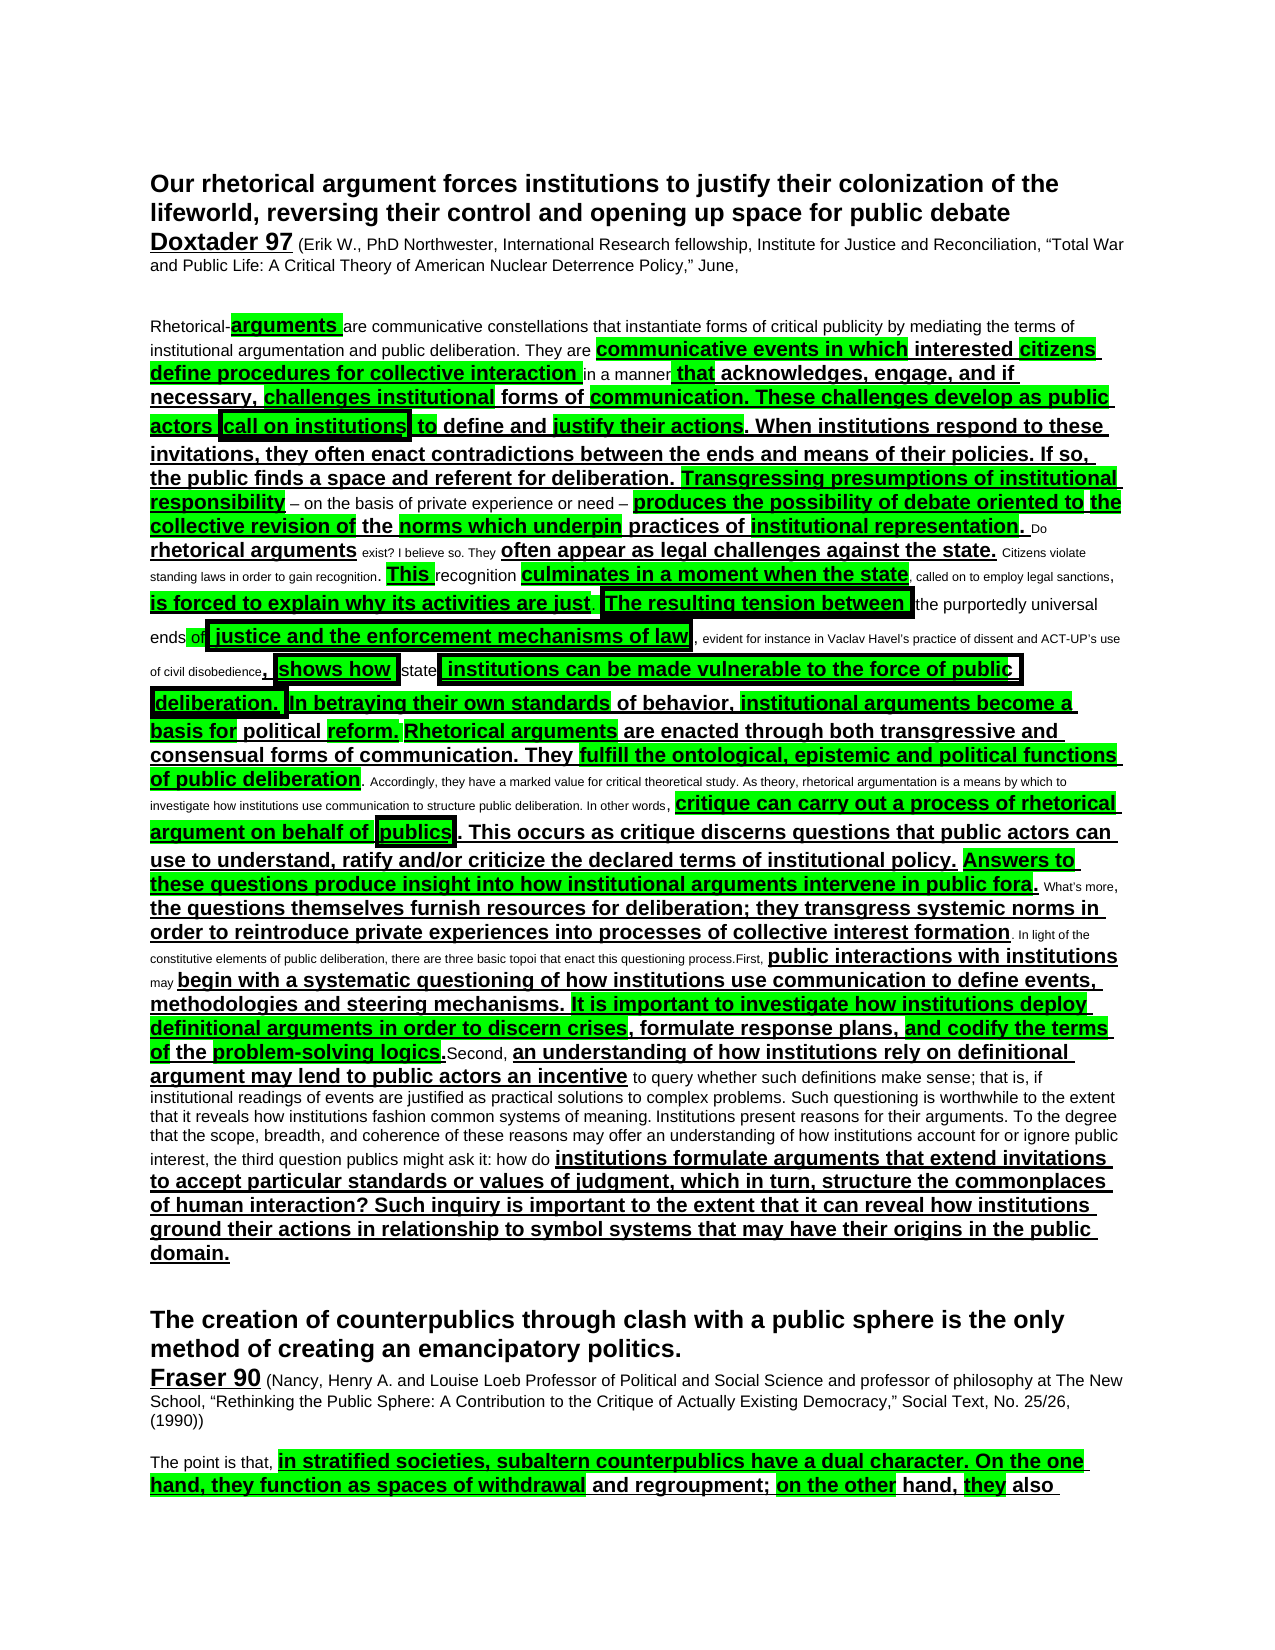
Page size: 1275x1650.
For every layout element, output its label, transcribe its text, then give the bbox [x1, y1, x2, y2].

text Fraser 90 (Nancy, Henry A. and Louise Loeb Professor of Political and Social Science and professor of philosophy at The New School, “Rethinking the Public Sphere: A Contribution to the Critique of Actually Existing Democracy,” Social Text, No. 25/26, (1990)) [150, 1363, 1125, 1430]
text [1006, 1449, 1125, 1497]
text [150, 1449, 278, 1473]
text Our rhetorical argument forces institutions to justify their colonization of the lifeworld, reversing their control and opening up space for public debate [150, 169, 1125, 227]
text Rhetorical-arguments are communicative constellations that instantiate forms of critical publicity by mediating the terms of institutional argumentation and public deliberation. They are communicative events in which interested citizens define procedures for collective interaction in a manner that acknowledges, engage, and if necessary, challenges institutional forms of communication. These challenges develop as public actors call on institutions to define and justify their actions. When institutions respond to these invitations, they often enact contradictions between the ends and means of their policies. If so, the public finds a space and referent for deliberation. Transgressing presumptions of institutional responsibility – on the basis of private experience or need – produces the possibility of debate oriented to the collective revision of the norms which underpin practices of institutional representation. Do rhetorical arguments exist? I believe so. They often appear as legal challenges against the state. Citizens violate standing laws in order to gain recognition. This recognition culminates in a moment when the state, called on to employ legal sanctions, is forced to explain why its activities are just. The resulting tension between the purportedly universal ends of justice and the enforcement mechanisms of law, evident for instance in Vaclav Havel’s practice of dissent and ACT-UP’s use of civil disobedience, shows how state institutions can be made vulnerable to the force of public deliberation. In betraying their own standards of behavior, institutional arguments become a basis for political reform. Rhetorical arguments are enacted through both transgressive and consensual forms of communication. They fulfill the ontological, epistemic and political functions of public deliberation. Accordingly, they have a marked value for critical theoretical study. As theory, rhetorical argumentation is a means by which to investigate how institutions use communication to structure public deliberation. In other words, critique can carry out a process of rhetorical argument on behalf of publics. This occurs as critique discerns questions that public actors can use to understand, ratify and/or criticize the declared terms of institutional policy. Answers to these questions produce insight into how institutional arguments intervene in public fora. What’s more, the questions themselves furnish resources for deliberation; they transgress systemic norms in order to reintroduce private experiences into processes of collective interest formation. In light of the constitutive elements of public deliberation, there are three basic topoi that enact this questioning process.First, public interactions with institutions may begin with a systematic questioning of how institutions use communication to define events, methodologies and steering mechanisms. It is important to investigate how institutions deploy definitional arguments in order to discern crises, formulate response plans, and codify the terms of the problem-solving logics.Second, an understanding of how institutions rely on definitional argument may lend to public actors an incentive to query whether such definitions make sense; that is, if institutional readings of events are justified as practical solutions to complex problems. Such questioning is worthwhile to the extent that it reveals how institutions fashion common systems of meaning. Institutions present reasons for their arguments. To the degree that the scope, breadth, and coherence of these reasons may offer an understanding of how institutions account for or ignore public interest, the third question publics might ask it: how do institutions formulate arguments that extend invitations to accept particular standards or values of judgment, which in turn, structure the commonplaces of human interaction? Such inquiry is important to the extent that it can reveal how institutions ground their actions in relationship to symbol systems that may have their origins in the public domain. [150, 313, 1125, 1265]
text Doxtader 97 (Erik W., PhD Northwester, International Research fellowship, Institute for Justice and Reconciliation, “Total War and Public Life: A Critical Theory of American Nuclear Deterrence Policy,” June, [150, 227, 1125, 274]
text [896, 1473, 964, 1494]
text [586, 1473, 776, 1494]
text The creation of counterpublics through clash with a public sphere is the only method of creating an emancipatory politics. [150, 1305, 1125, 1363]
